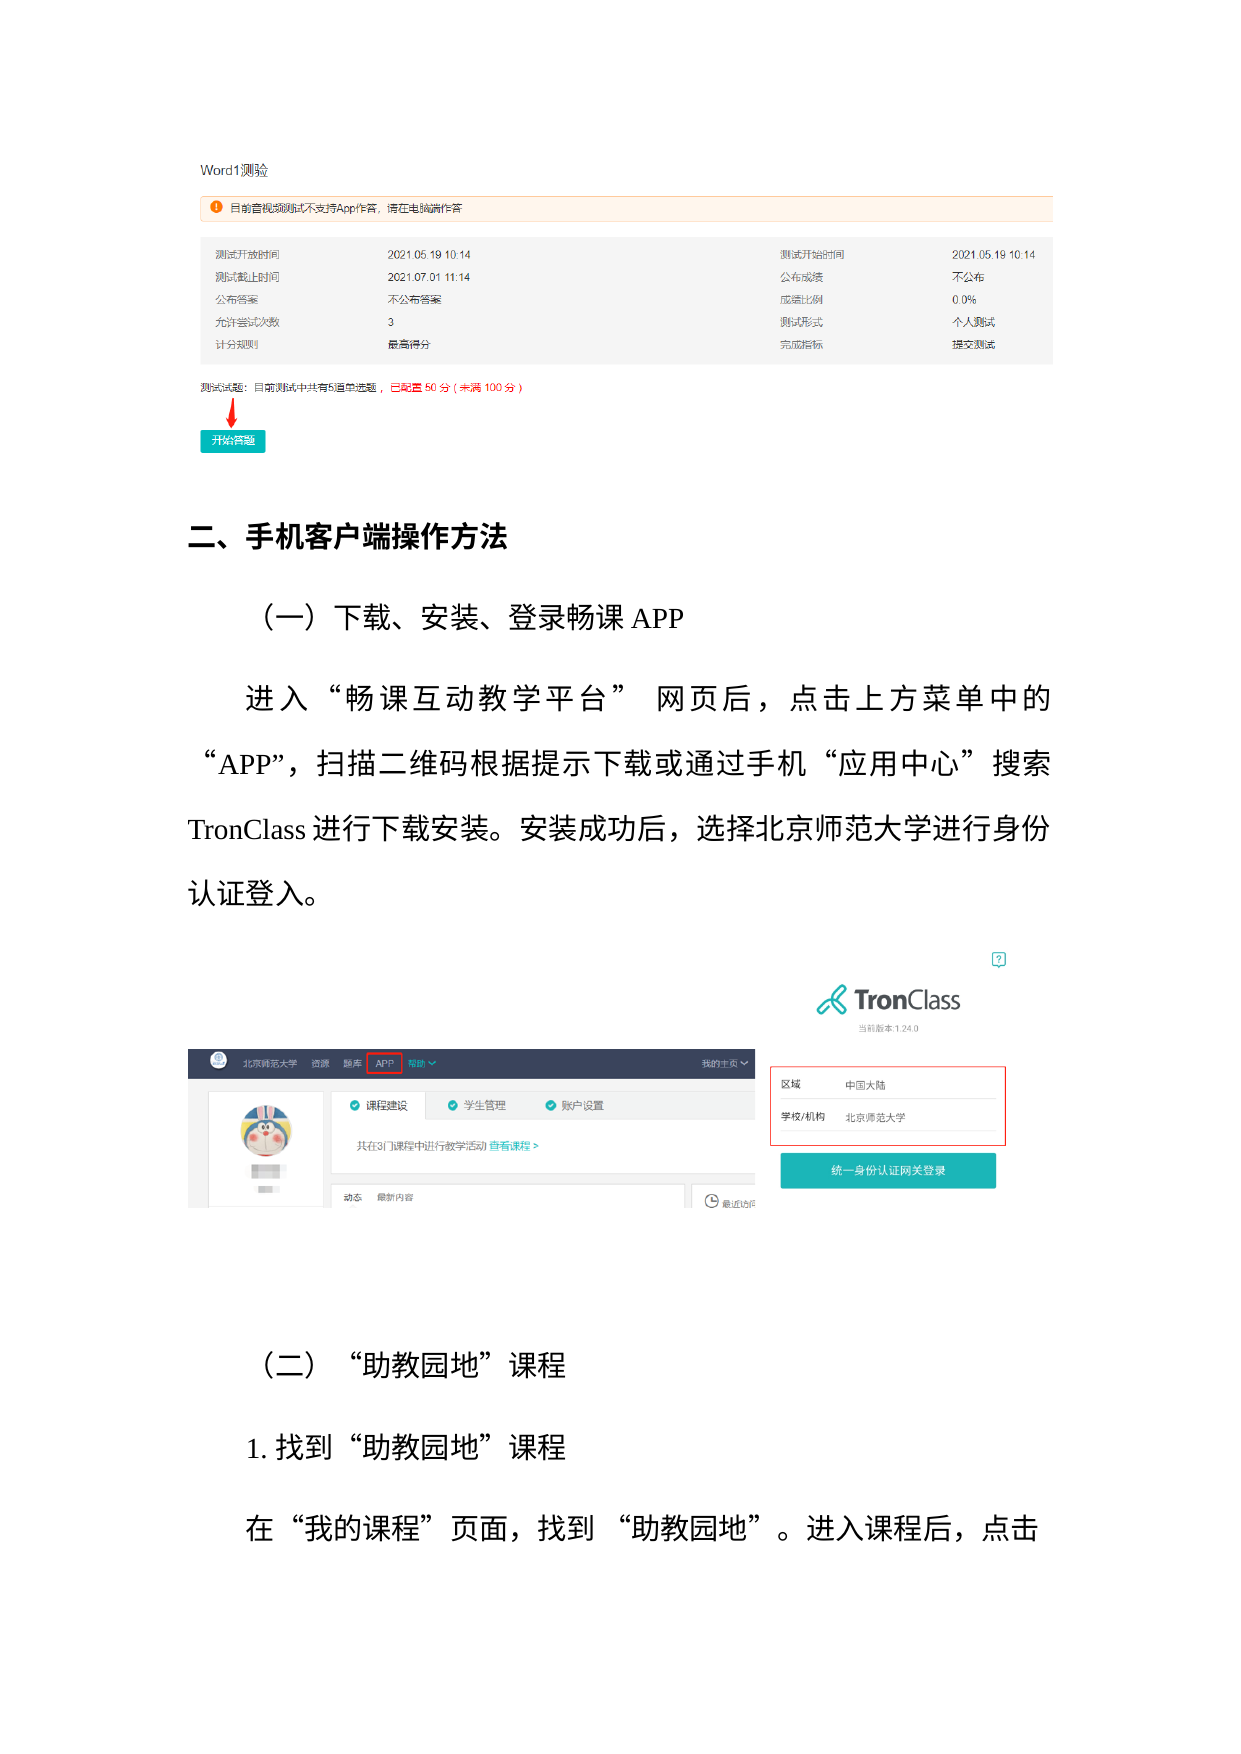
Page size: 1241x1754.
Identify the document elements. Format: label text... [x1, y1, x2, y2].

picture [762, 940, 1011, 1222]
picture [187, 1048, 756, 1222]
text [187, 1494, 1053, 1559]
text 进入“畅课互动教学平台” 网页后，点击上方菜单中的“APP”，扫描二维码根据提示下载或通过手机“应用中心”搜索TronClass进行下载安装。安装成功后，选择北京师范大学进行身份认证登入。 [187, 664, 1053, 924]
text （二）“助教园地”课程 [187, 1332, 1053, 1397]
picture [187, 145, 1053, 465]
text 1. 找到“助教园地”课程 [187, 1413, 1053, 1478]
text （一）下载、安装、登录畅课APP [187, 583, 1053, 648]
list 手机客户端操作方法 [187, 502, 1053, 567]
